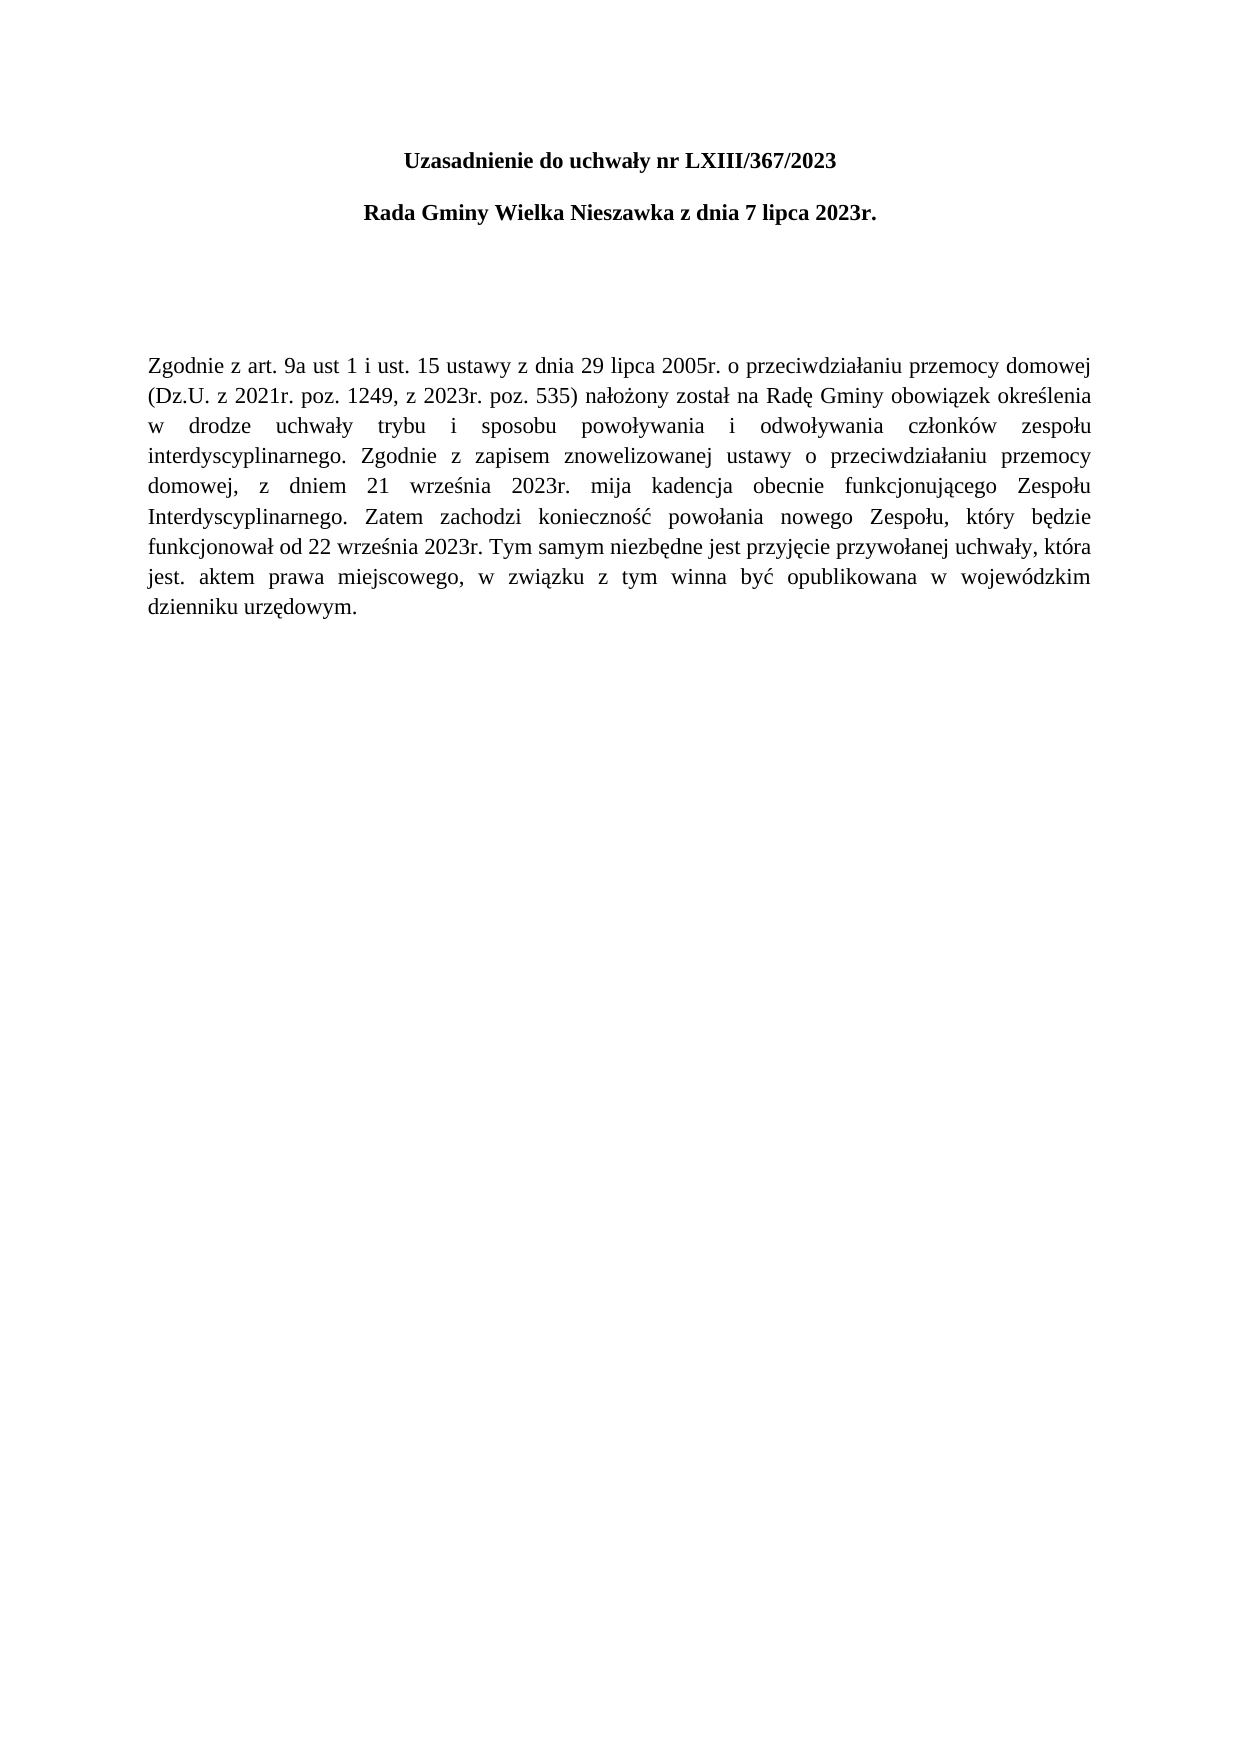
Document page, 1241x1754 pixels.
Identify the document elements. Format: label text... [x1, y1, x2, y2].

text Uzasadnienie do uchwały nr LXIII/367/2023 [148, 148, 1093, 174]
text Rada Gminy Wielka Nieszawka z dnia 7 lipca 2023r. [148, 199, 1093, 225]
text Zgodnie z art. 9a ust 1 i ust. 15 ustawy z dnia 29 lipca 2005r. o przeciwdziałaniu przemocy domowej (Dz.U. z 2021r. poz. 1249, z 2023r. poz. 535) nałożony został na Radę Gminy obowiązek określenia w drodze uchwały trybu i sposobu powoływania i odwoływania członków zespołu interdyscyplinarnego. Zgodnie z zapisem znowelizowanej ustawy o przeciwdziałaniu przemocy domowej, z dniem 21 września 2023r. mija kadencja obecnie funkcjonującego Zespołu Interdyscyplinarnego. Zatem zachodzi konieczność powołania nowego Zespołu, który będzie funkcjonował od 22 września 2023r. Tym samym niezbędne jest przyjęcie przywołanej uchwały, która jest. aktem prawa miejscowego, w związku z tym winna być opublikowana w wojewódzkim dzienniku urzędowym. [148, 352, 1093, 620]
